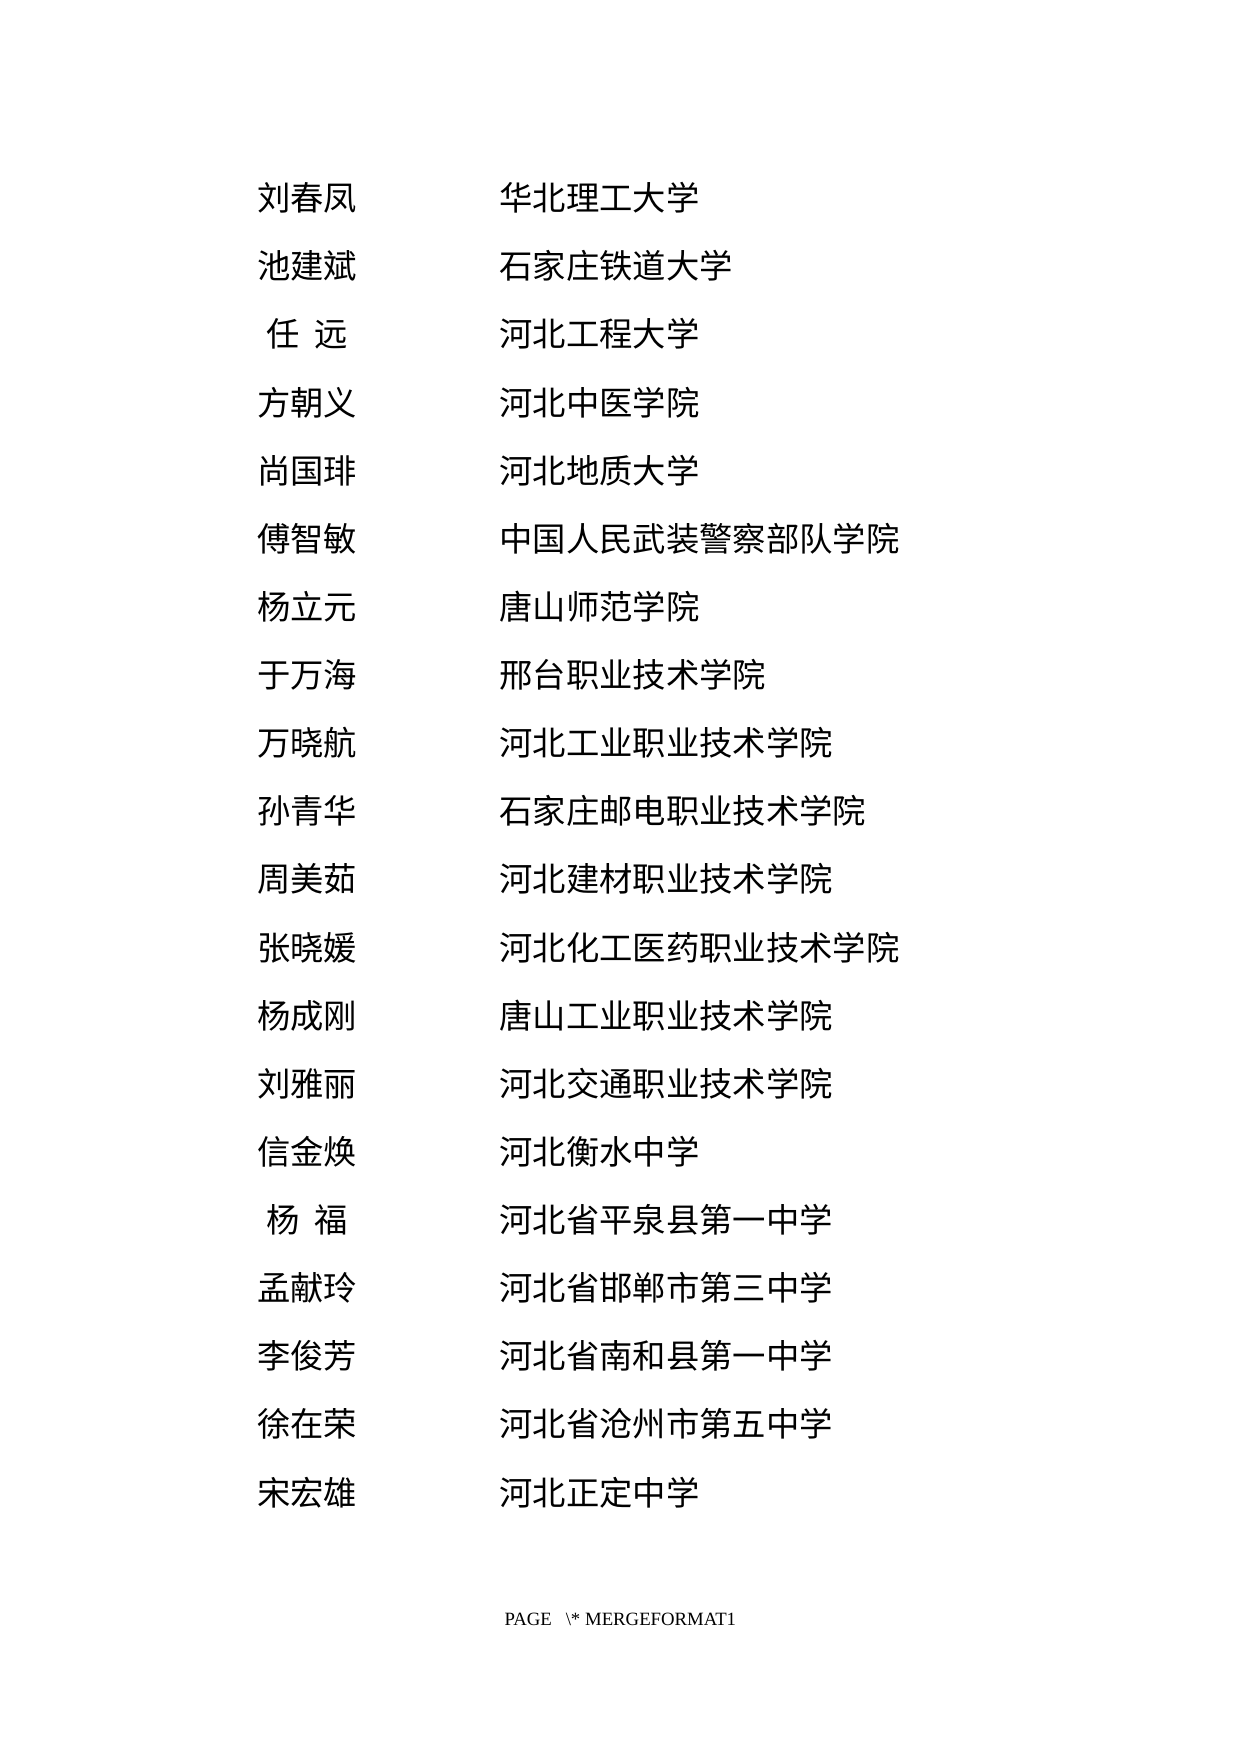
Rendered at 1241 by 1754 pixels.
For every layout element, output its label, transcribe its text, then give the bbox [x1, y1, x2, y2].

table_cell 尚国琲 [125, 435, 488, 503]
table_cell 孙青华 [125, 775, 488, 843]
table_cell 孟献玲 [125, 1252, 488, 1320]
table_cell 中国人民武装警察部队学院 [488, 503, 1115, 571]
table_cell 任 远 [125, 298, 488, 366]
table_cell 宋宏雄 [125, 1456, 488, 1524]
table_cell 周美茹 [125, 843, 488, 911]
table_cell 刘春凤 [125, 162, 488, 230]
table_cell 方朝义 [125, 366, 488, 434]
table_cell 河北工业职业技术学院 [488, 707, 1115, 775]
table_cell 河北省沧州市第五中学 [488, 1388, 1115, 1456]
table_cell 河北省邯郸市第三中学 [488, 1252, 1115, 1320]
table_cell 华北理工大学 [488, 162, 1115, 230]
table_cell 河北化工医药职业技术学院 [488, 911, 1115, 979]
table_cell 张晓媛 [125, 911, 488, 979]
table_cell 河北衡水中学 [488, 1116, 1115, 1184]
table_cell 唐山师范学院 [488, 571, 1115, 639]
table_cell 石家庄铁道大学 [488, 230, 1115, 298]
table_cell 河北省平泉县第一中学 [488, 1184, 1115, 1252]
table_cell 河北工程大学 [488, 298, 1115, 366]
table_cell 石家庄邮电职业技术学院 [488, 775, 1115, 843]
table_cell 杨 福 [125, 1184, 488, 1252]
table_cell 唐山工业职业技术学院 [488, 980, 1115, 1048]
table_cell 信金焕 [125, 1116, 488, 1184]
table_cell 河北建材职业技术学院 [488, 843, 1115, 911]
table_cell 河北省南和县第一中学 [488, 1320, 1115, 1388]
table_cell 杨立元 [125, 571, 488, 639]
table_cell 傅智敏 [125, 503, 488, 571]
table_cell 邢台职业技术学院 [488, 639, 1115, 707]
table_cell 河北交通职业技术学院 [488, 1048, 1115, 1116]
table_cell 河北正定中学 [488, 1456, 1115, 1524]
table_cell 万晓航 [125, 707, 488, 775]
table_cell 河北地质大学 [488, 435, 1115, 503]
table_cell 徐在荣 [125, 1388, 488, 1456]
table_cell 于万海 [125, 639, 488, 707]
table_cell 杨成刚 [125, 980, 488, 1048]
table_cell 河北中医学院 [488, 366, 1115, 434]
table_cell 池建斌 [125, 230, 488, 298]
table_cell 李俊芳 [125, 1320, 488, 1388]
table_cell 刘雅丽 [125, 1048, 488, 1116]
